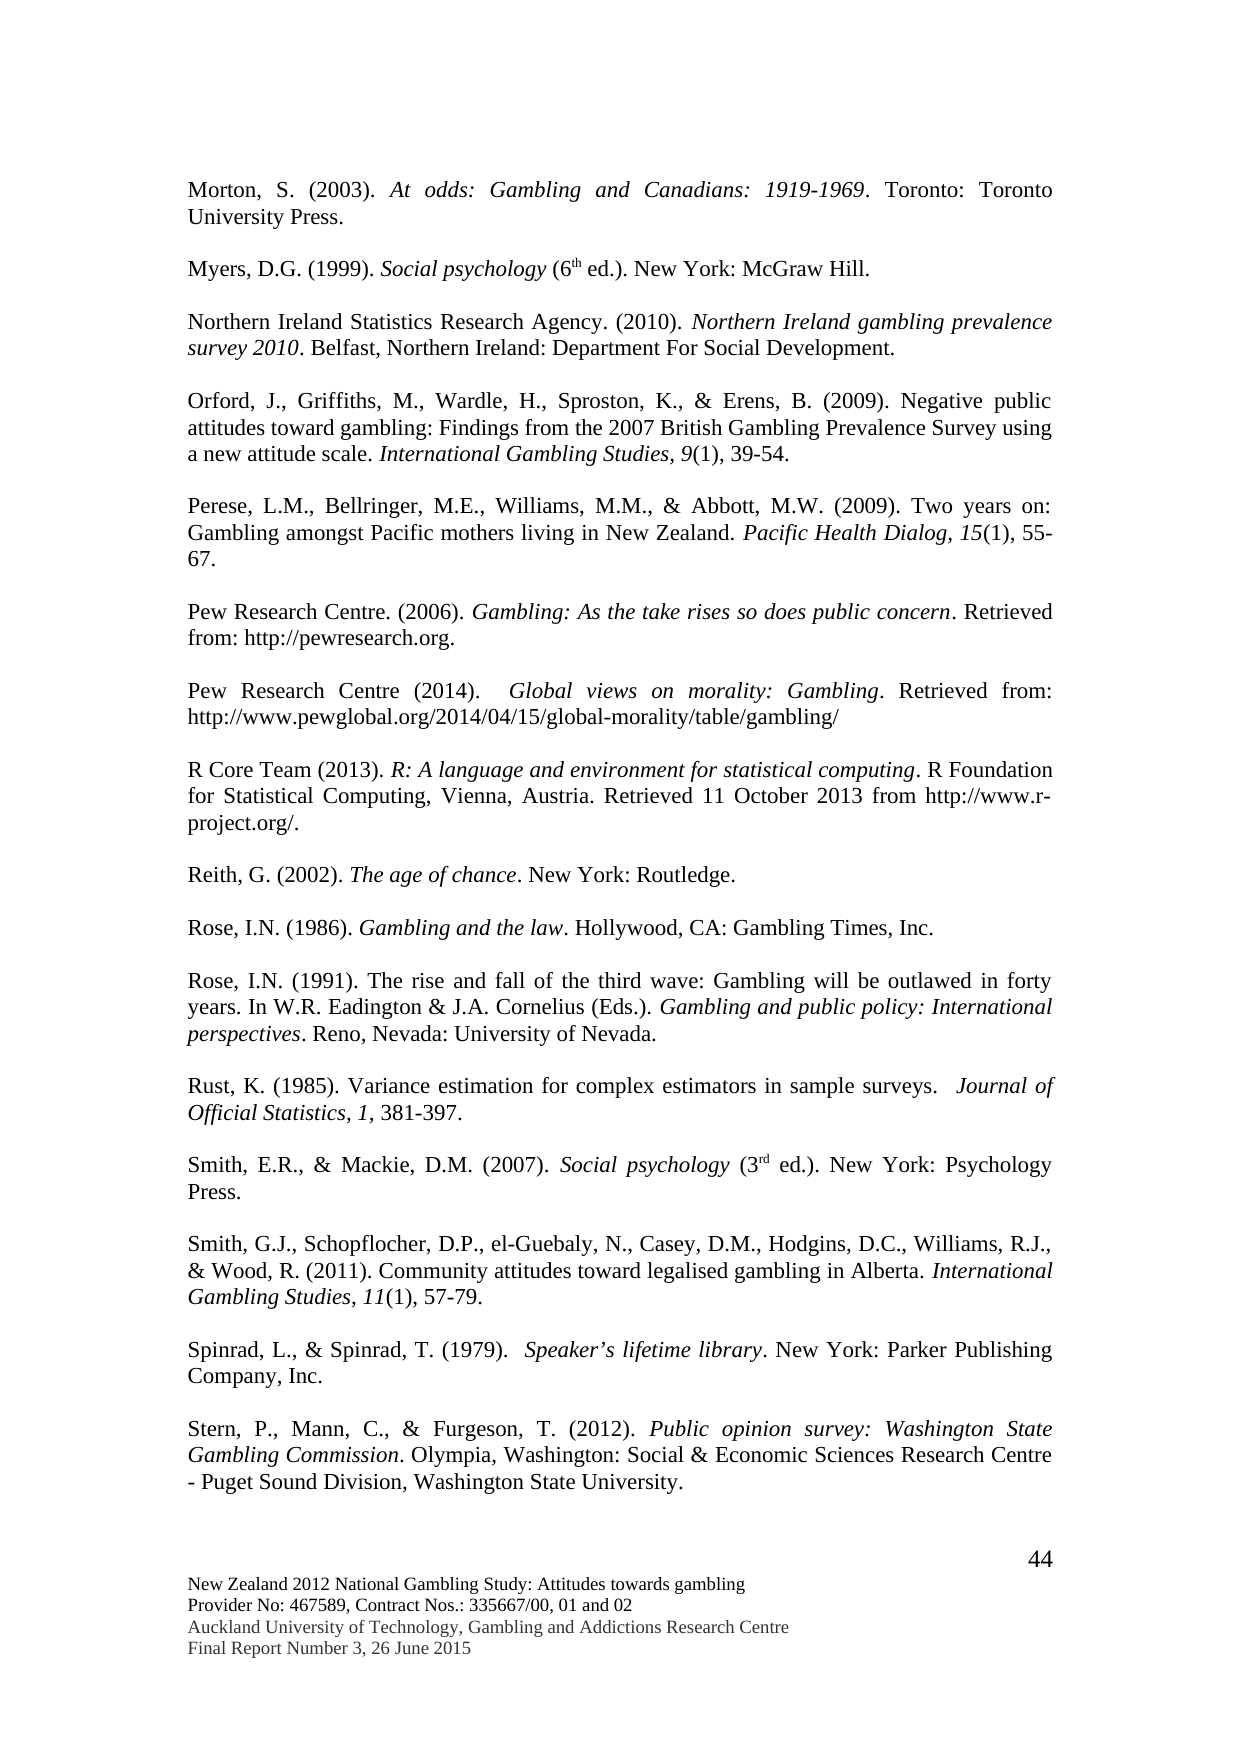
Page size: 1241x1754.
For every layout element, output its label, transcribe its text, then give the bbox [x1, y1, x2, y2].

text Pew Research Centre (2014). Global views on morality: Gambling. Retrieved from: http://www.pewglobal.org/2014/04/15/global-morality/table/gambling/ [187, 677, 1053, 730]
text Orford, J., Griffiths, M., Wardle, H., Sproston, K., & Erens, B. (2009). Negative public attitudes toward gambling: Findings from the 2007 British Gambling Prevalence Survey using a new attitude scale. International Gambling Studies, 9(1), 39-54. [187, 387, 1053, 466]
text Reith, G. (2002). The age of chance. New York: Routledge. [187, 862, 1053, 888]
text Smith, E.R., & Mackie, D.M. (2007). Social psychology (3rd ed.). New York: Psychology Press. [187, 1151, 1053, 1204]
text Spinrad, L., & Spinrad, T. (1979). Speaker’s lifetime library. New York: Parker Publishing Company, Inc. [187, 1336, 1053, 1389]
text Northern Ireland Statistics Research Agency. (2010). Northern Ireland gambling prevalence survey 2010. Belfast, Northern Ireland: Department For Social Development. [187, 308, 1053, 361]
text Rose, I.N. (1986). Gambling and the law. Hollywood, CA: Gambling Times, Inc. [187, 914, 1053, 941]
text Smith, G.J., Schopflocher, D.P., el-Guebaly, N., Casey, D.M., Hodgins, D.C., Williams, R.J., & Wood, R. (2011). Community attitudes toward legalised gambling in Alberta. International Gambling Studies, 11(1), 57-79. [187, 1231, 1053, 1309]
text Pew Research Centre. (2006). Gambling: As the take rises so does public concern. Retrieved from: http://pewresearch.org. [187, 598, 1053, 651]
text Rose, I.N. (1991). The rise and fall of the third wave: Gambling will be outlawed in forty years. In W.R. Eadington & J.A. Cornelius (Eds.). Gambling and public policy: International perspectives. Reno, Nevada: University of Nevada. [187, 967, 1053, 1046]
text Perese, L.M., Bellringer, M.E., Williams, M.M., & Abbott, M.W. (2009). Two years on: Gambling amongst Pacific mothers living in New Zealand. Pacific Health Dialog, 15(1), 55-67. [187, 493, 1053, 572]
text Stern, P., Mann, C., & Furgeson, T. (2012). Public opinion survey: Washington State Gambling Commission. Olympia, Washington: Social & Economic Sciences Research Centre - Puget Sound Division, Washington State University. [187, 1415, 1053, 1494]
text Morton, S. (2003). At odds: Gambling and Canadians: 1919-1969. Toronto: Toronto University Press. [187, 176, 1053, 229]
text Myers, D.G. (1999). Social psychology (6th ed.). New York: McGraw Hill. [187, 255, 1053, 282]
text R Core Team (2013). R: A language and environment for statistical computing. R Foundation for Statistical Computing, Vienna, Austria. Retrieved 11 October 2013 from http://www.r-project.org/. [187, 756, 1053, 835]
text Rust, K. (1985). Variance estimation for complex estimators in sample surveys. Journal of Official Statistics, 1, 381-397. [187, 1072, 1053, 1125]
